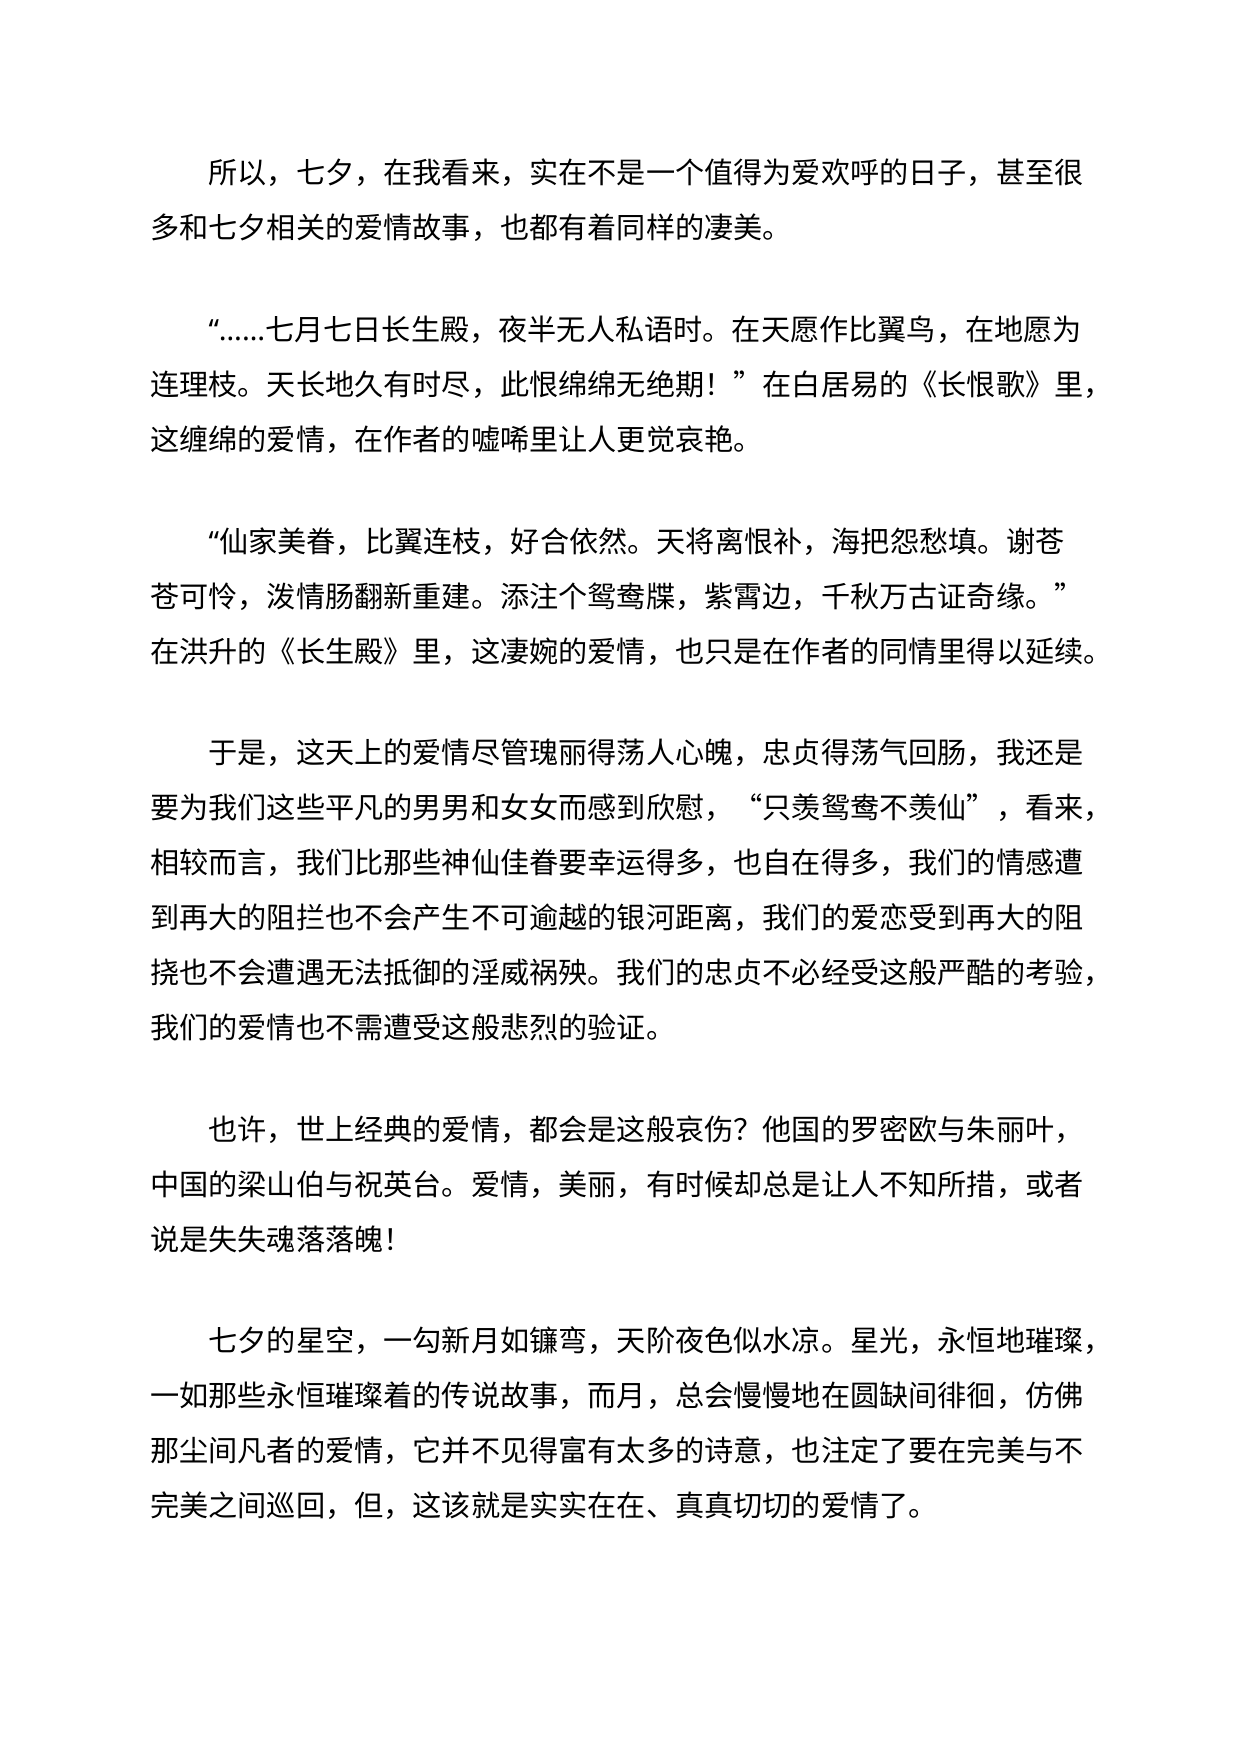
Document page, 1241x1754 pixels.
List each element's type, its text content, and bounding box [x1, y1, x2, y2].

text 也许，世上经典的爱情，都会是这般哀伤？他国的罗密欧与朱丽叶，中国的梁山伯与祝英台。爱情，美丽，有时候却总是让人不知所措，或者说是失失魂落落魄！ [150, 1106, 1090, 1258]
text 七夕的星空，一勾新月如镰弯，天阶夜色似水凉。星光，永恒地璀璨，一如那些永恒璀璨着的传说故事，而月，总会慢慢地在圆缺间徘徊，仿佛那尘间凡者的爱情，它并不见得富有太多的诗意，也注定了要在完美与不完美之间巡回，但，这该就是实实在在、真真切切的爱情了。 [150, 1318, 1090, 1525]
text 所以，七夕，在我看来，实在不是一个值得为爱欢呼的日子，甚至很多和七夕相关的爱情故事，也都有着同样的凄美。 [150, 150, 1090, 247]
text “……七月七日长生殿，夜半无人私语时。在天愿作比翼鸟，在地愿为连理枝。天长地久有时尽，此恨绵绵无绝期！”在白居易的《长恨歌》里，这缠绵的爱情，在作者的嘘唏里让人更觉哀艳。 [150, 307, 1090, 459]
text “仙家美眷，比翼连枝，好合依然。天将离恨补，海把怨愁填。谢苍苍可怜，泼情肠翻新重建。添注个鸳鸯牒，紫霄边，千秋万古证奇缘。”在洪升的《长生殿》里，这凄婉的爱情，也只是在作者的同情里得以延续。 [150, 518, 1090, 671]
text 于是，这天上的爱情尽管瑰丽得荡人心魄，忠贞得荡气回肠，我还是要为我们这些平凡的男男和女女而感到欣慰，“只羡鸳鸯不羡仙”，看来，相较而言，我们比那些神仙佳眷要幸运得多，也自在得多，我们的情感遭到再大的阻拦也不会产生不可逾越的银河距离，我们的爱恋受到再大的阻挠也不会遭遇无法抵御的淫威祸殃。我们的忠贞不必经受这般严酷的考验，我们的爱情也不需遭受这般悲烈的验证。 [150, 730, 1090, 1047]
